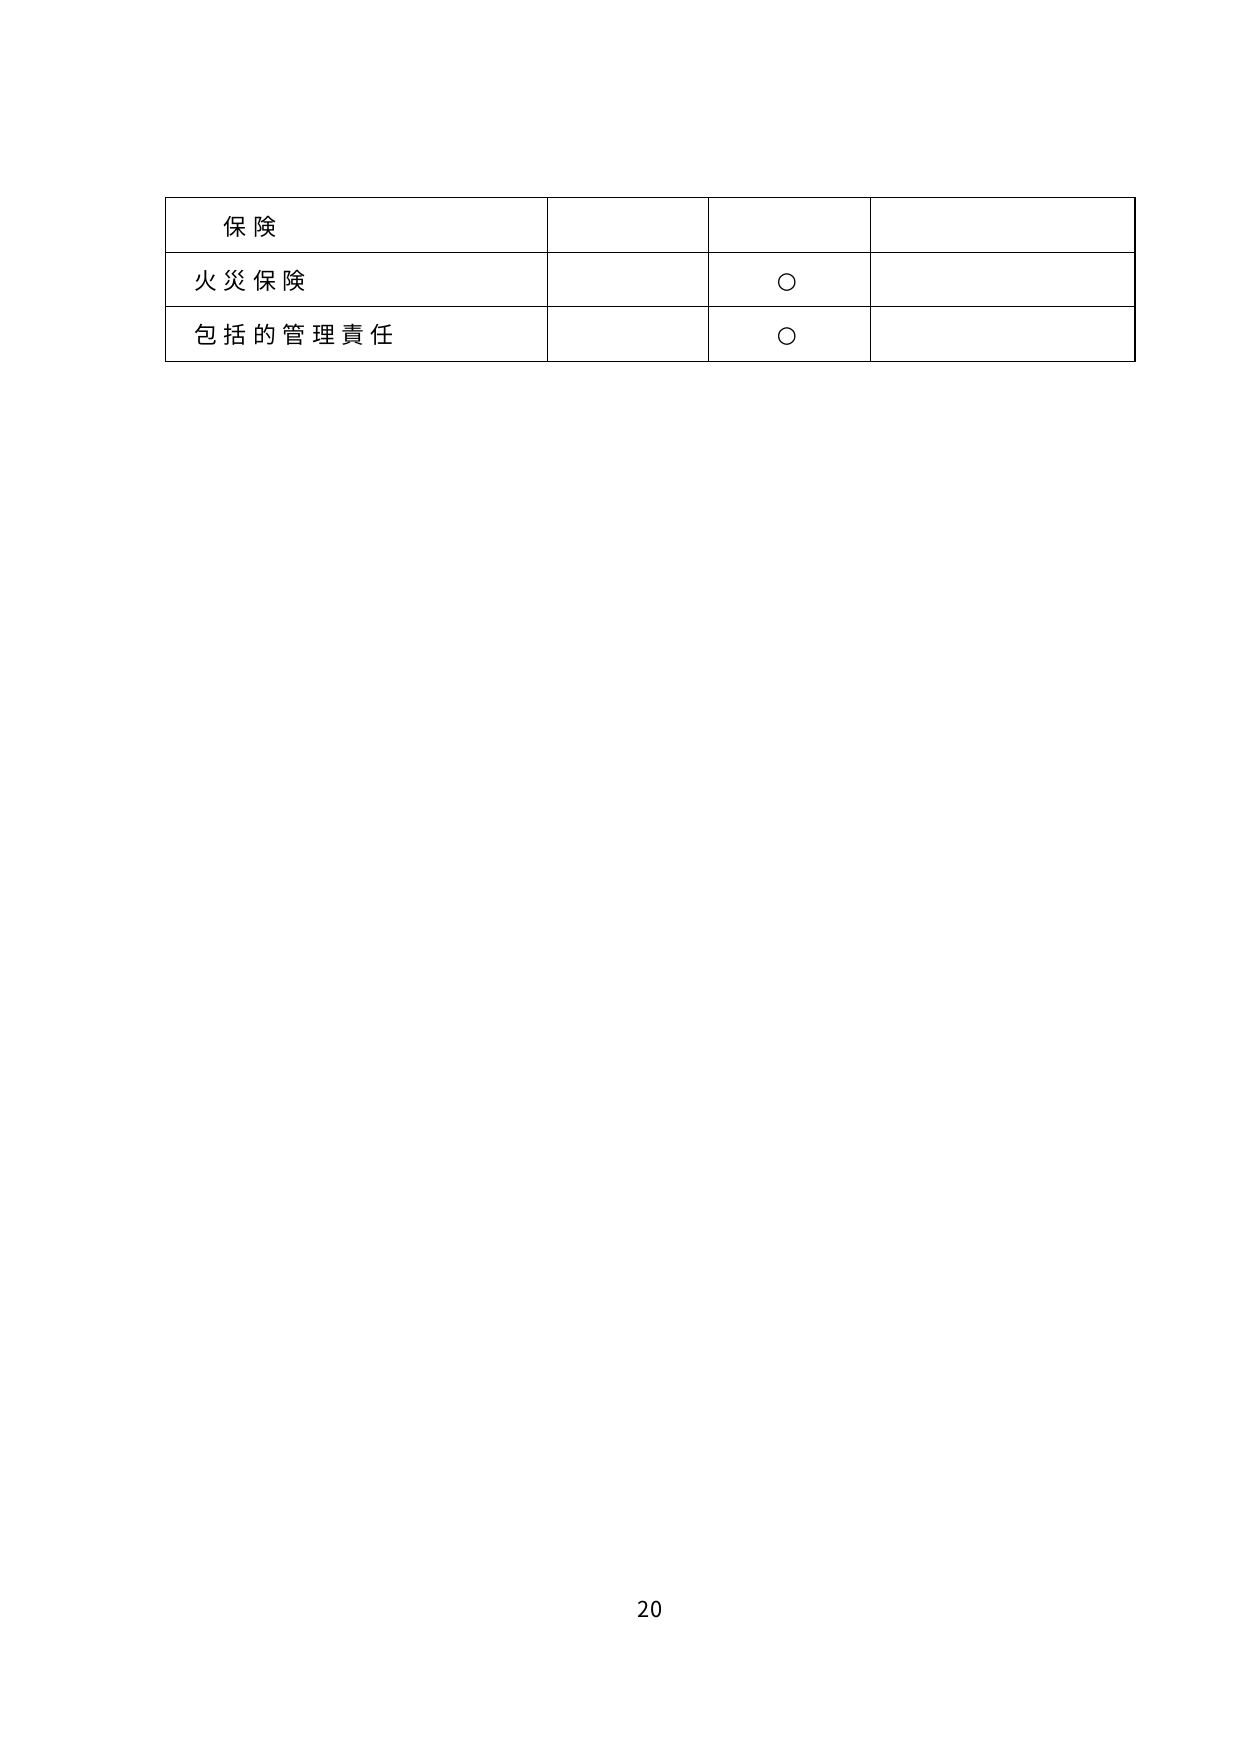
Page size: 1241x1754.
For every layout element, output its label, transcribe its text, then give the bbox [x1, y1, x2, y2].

table_cell [871, 198, 1134, 252]
table_cell [871, 253, 1134, 306]
table_cell 包括的管理責任 [166, 307, 547, 361]
table_cell ○ [548, 198, 708, 252]
table_cell [548, 253, 708, 306]
table_cell ○ [709, 253, 870, 306]
table_cell [871, 307, 1134, 361]
table_cell [548, 307, 708, 361]
table_cell 障害保険・施設賠償責任保険 [166, 198, 547, 252]
table_cell [709, 198, 870, 252]
table_cell ○ [709, 307, 870, 361]
table_cell 火災保険 [166, 253, 547, 306]
